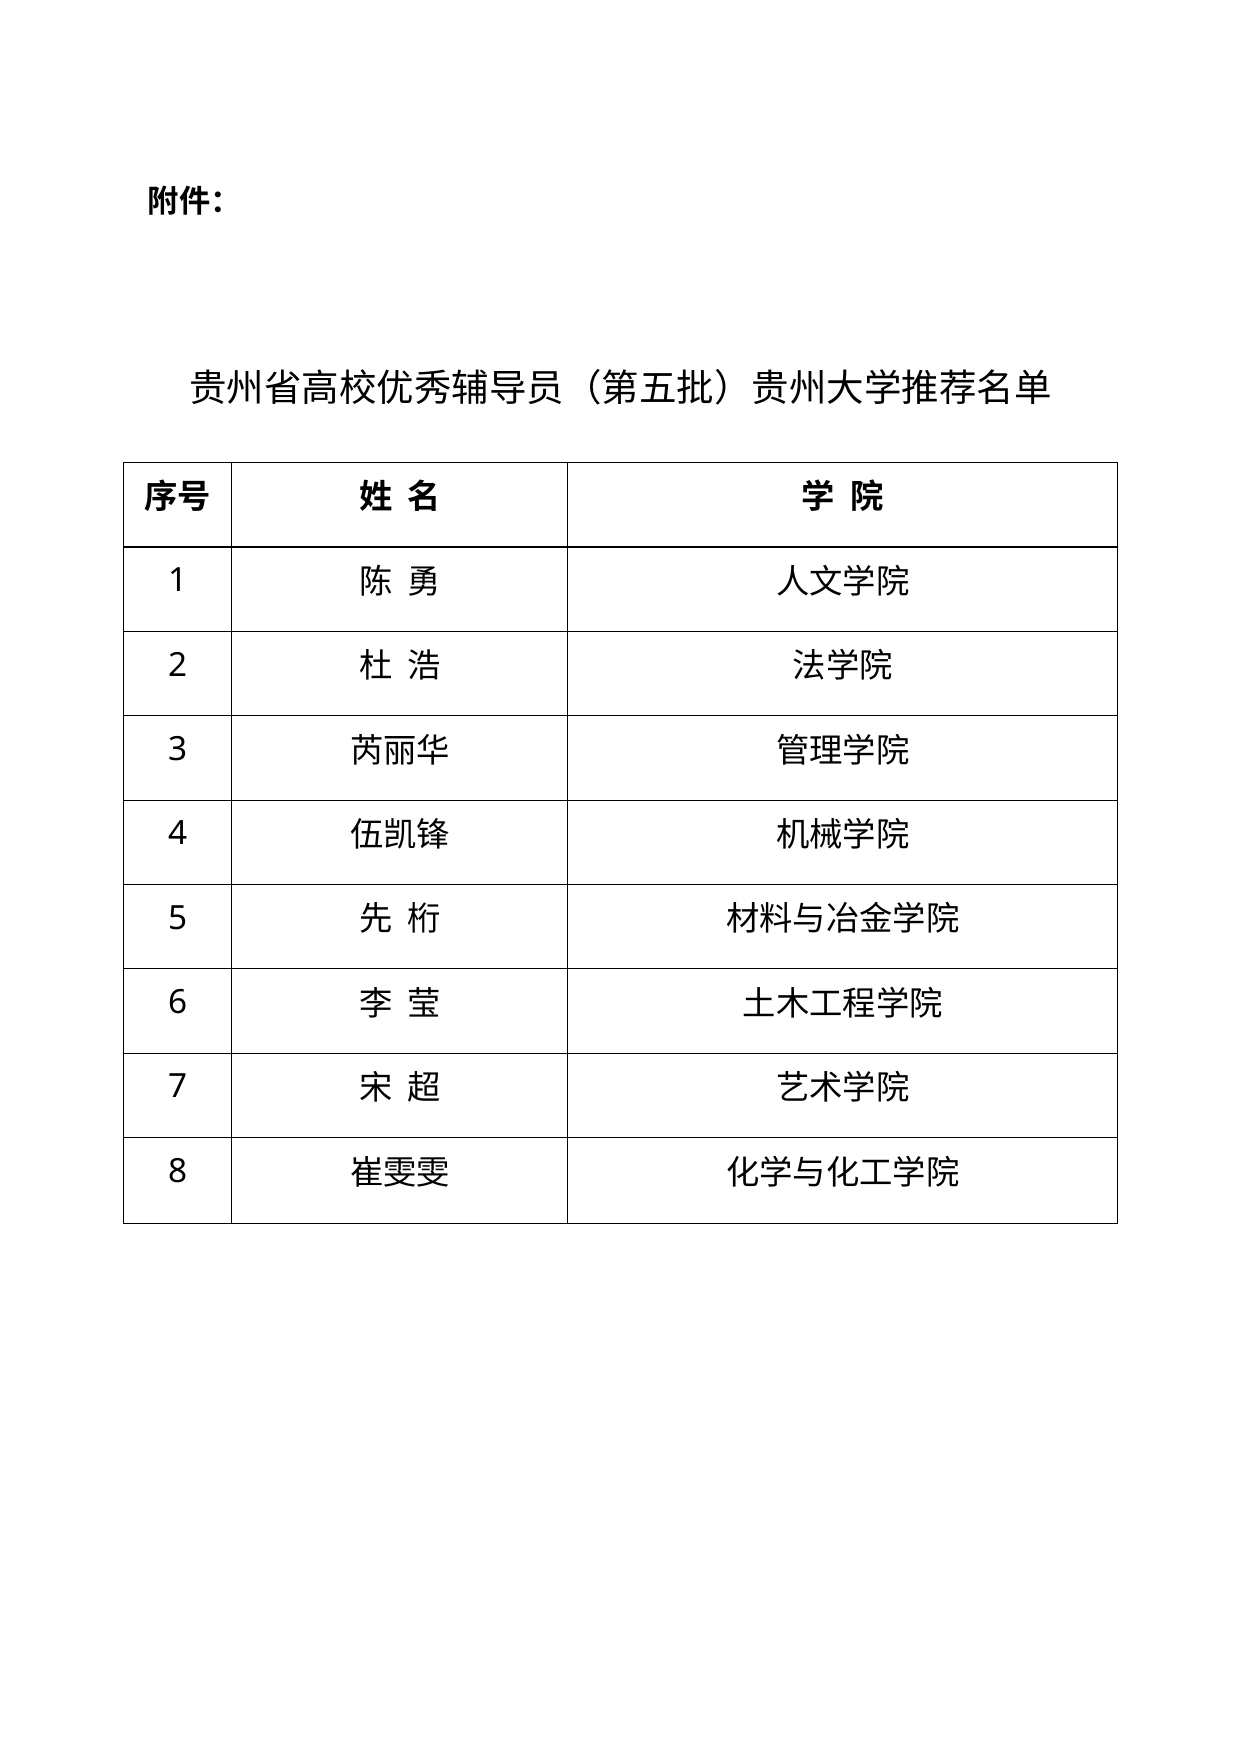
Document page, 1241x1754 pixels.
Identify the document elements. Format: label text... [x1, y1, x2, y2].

table_cell 芮丽华 [232, 716, 567, 799]
table_cell 4 [124, 801, 231, 884]
table_cell 杜 浩 [232, 632, 567, 715]
table_cell 7 [124, 1054, 231, 1137]
table_cell 艺术学院 [568, 1054, 1117, 1137]
table_cell 姓 名 [232, 463, 567, 546]
table_cell 崔雯雯 [232, 1138, 567, 1223]
table_cell 序号 [124, 463, 231, 546]
table_cell 5 [124, 885, 231, 968]
table_cell 陈 勇 [232, 548, 567, 631]
table_cell 机械学院 [568, 801, 1117, 884]
table_cell 先 桁 [232, 885, 567, 968]
table_cell 土木工程学院 [568, 969, 1117, 1053]
table_cell 宋 超 [232, 1054, 567, 1137]
table_cell 伍凯锋 [232, 801, 567, 884]
table_cell 材料与冶金学院 [568, 885, 1117, 968]
table_cell 8 [124, 1138, 231, 1223]
table_header 贵州省高校优秀辅导员（第五批）贵州大学推荐名单 [123, 329, 1117, 462]
table_cell 6 [124, 969, 231, 1053]
table_cell 3 [124, 716, 231, 799]
table_cell 管理学院 [568, 716, 1117, 799]
table_cell 1 [124, 548, 231, 631]
table_cell 法学院 [568, 632, 1117, 715]
table_cell 李 莹 [232, 969, 567, 1053]
table_cell 学 院 [568, 463, 1117, 546]
text 附件： [148, 162, 1092, 224]
table_cell 化学与化工学院 [568, 1138, 1117, 1223]
table_cell 2 [124, 632, 231, 715]
table_cell 人文学院 [568, 548, 1117, 631]
